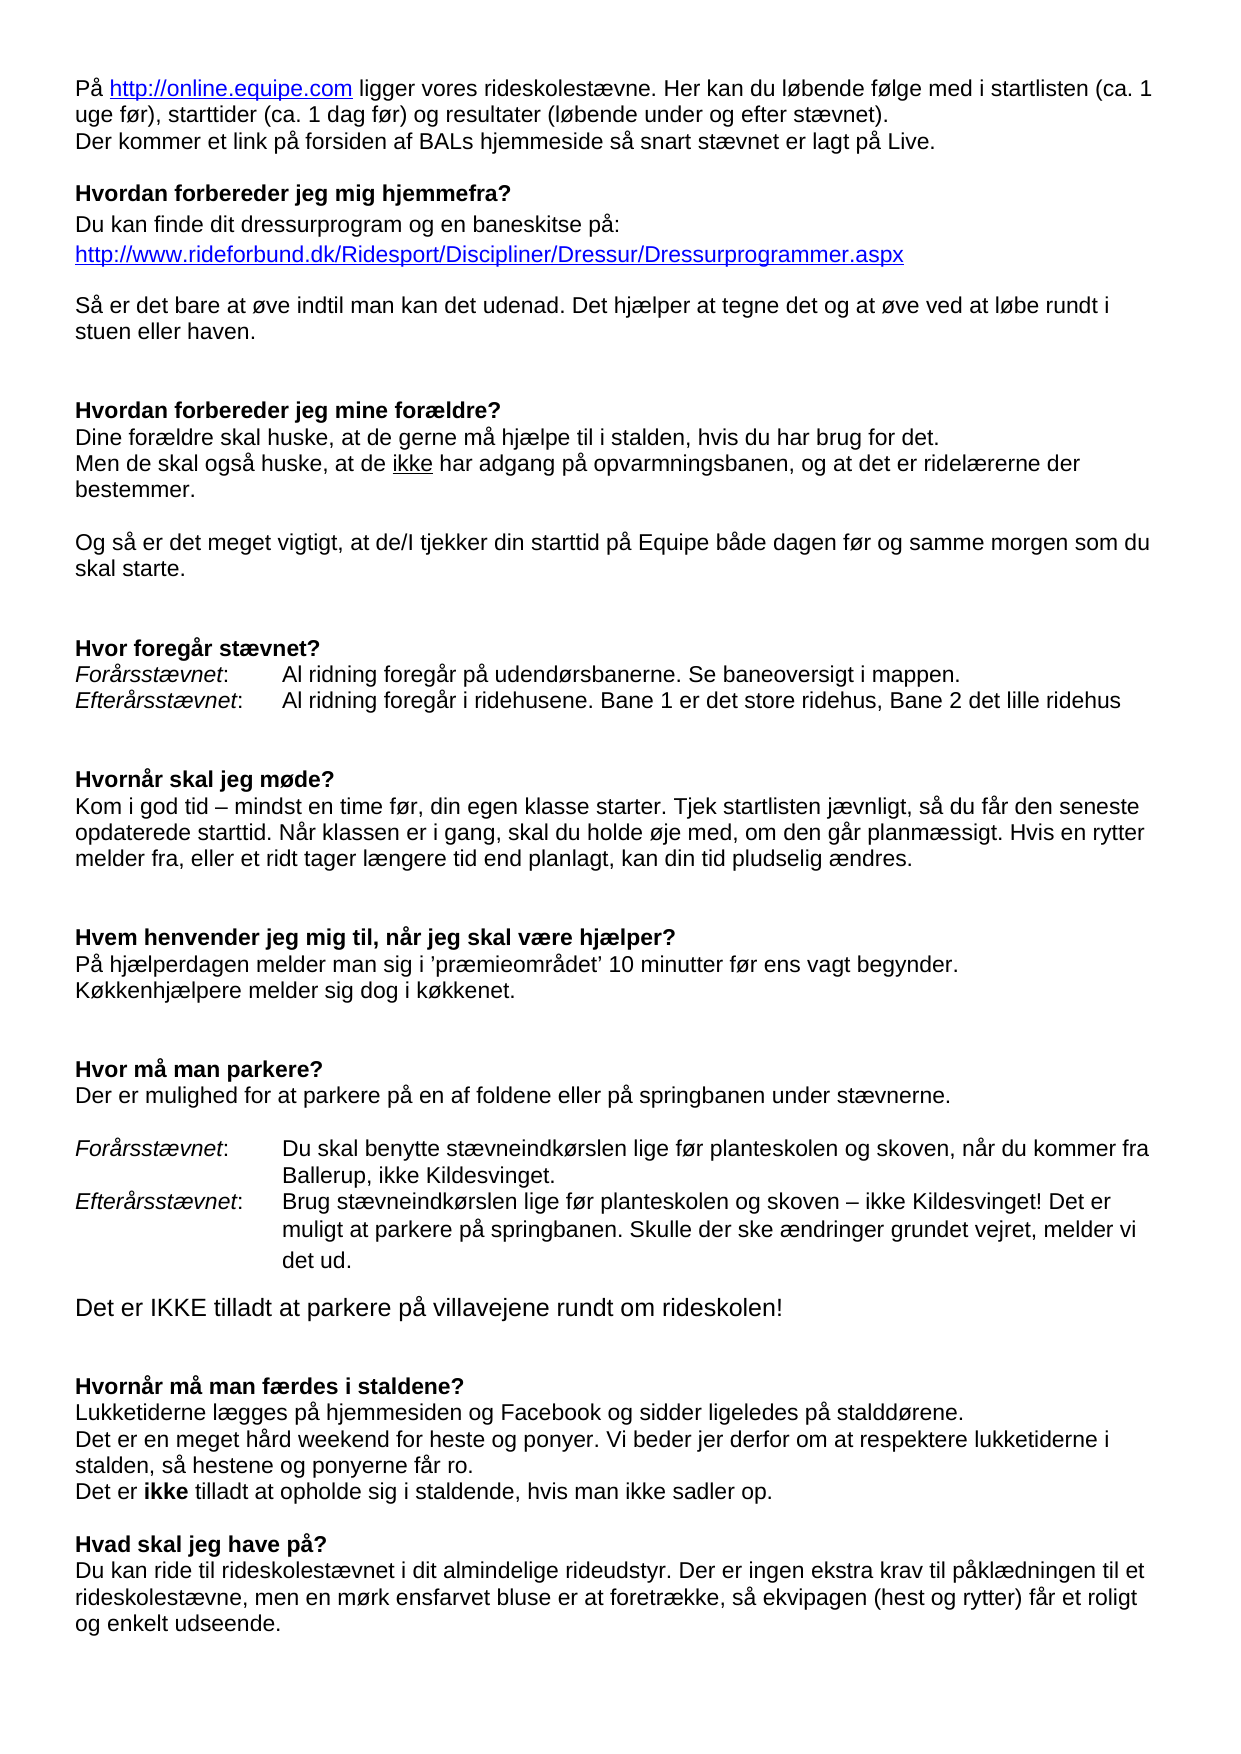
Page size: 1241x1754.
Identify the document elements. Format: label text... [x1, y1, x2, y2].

text Hvor må man parkere? [75, 1056, 1165, 1082]
text Forårsstævnet: Al ridning foregår på udendørsbanerne. Se baneoversigt i mappen. [75, 661, 1165, 687]
text På hjælperdagen melder man sig i ’præmieområdet’ 10 minutter før ens vagt begynder. Køkkenhjælpere melder sig dog i køkkenet. [75, 951, 1165, 1003]
text Hvem henvender jeg mig til, når jeg skal være hjælper? [75, 924, 1165, 951]
text Hvordan forbereder jeg mine forældre? [75, 397, 1165, 424]
text Hvornår skal jeg møde? [75, 766, 1165, 793]
text Det er en meget hård weekend for heste og ponyer. Vi beder jer derfor om at respektere lukketiderne i stalden, så hestene og ponyerne får ro. [75, 1426, 1165, 1478]
text Hvordan forbereder jeg mig hjemmefra? Du kan finde dit dressurprogram og en baneskitse på: http://www.rideforbund.dk/Ridesport/Discipliner/Dressur/Dressurprogrammer.aspx [75, 180, 1165, 267]
text Der er mulighed for at parkere på en af foldene eller på springbanen under stævnerne. [75, 1082, 1165, 1109]
text Men de skal også huske, at de ikke har adgang på opvarmningsbanen, og at det er ridelærerne der bestemmer. [75, 450, 1165, 503]
text Hvornår må man færdes i staldene? [75, 1373, 1165, 1399]
text Du kan ride til rideskolestævnet i dit almindelige rideudstyr. Der er ingen ekstra krav til påklædningen til et rideskolestævne, men en mørk ensfarvet bluse er at foretrække, så ekvipagen (hest og rytter) får et roligt og enkelt udseende. [75, 1557, 1165, 1636]
text Hvor foregår stævnet? [75, 634, 1165, 661]
text Lukketiderne lægges på hjemmesiden og Facebook og sidder ligeledes på stalddørene. [75, 1399, 1165, 1426]
text Kom i god tid – mindst en time før, din egen klasse starter. Tjek startlisten jævnligt, så du får den seneste opdaterede starttid. Når klassen er i gang, skal du holde øje med, om den går planmæssigt. Hvis en rytter melder fra, eller et ridt tager længere tid end planlagt, kan din tid pludselig ændres. [75, 793, 1165, 872]
text Hvad skal jeg have på? [75, 1531, 1165, 1557]
text På http://online.equipe.com ligger vores rideskolestævne. Her kan du løbende følge med i startlisten (ca. 1 uge før), starttider (ca. 1 dag før) og resultater (løbende under og efter stævnet). Der kommer et link på forsiden af BALs hjemmeside så snart stævnet er lagt på Live. [75, 75, 1165, 154]
text Forårsstævnet: Du skal benytte stævneindkørslen lige før planteskolen og skoven, når du kommer fra Ballerup, ikke Kildesvinget. [75, 1135, 1165, 1188]
text Efterårsstævnet: Brug stævneindkørslen lige før planteskolen og skoven – ikke Kildesvinget! Det er muligt at parkere på springbanen. Skulle der ske ændringer grundet vejret, melder vi det ud. [75, 1188, 1165, 1274]
text Det er IKKE tilladt at parkere på villavejene rundt om rideskolen! [75, 1293, 1165, 1321]
text Det er ikke tilladt at opholde sig i staldende, hvis man ikke sadler op. [75, 1478, 1165, 1505]
text Dine forældre skal huske, at de gerne må hjælpe til i stalden, hvis du har brug for det. [75, 424, 1165, 450]
text Så er det bare at øve indtil man kan det udenad. Det hjælper at tegne det og at øve ved at løbe rundt i stuen eller haven. [75, 292, 1165, 344]
text Efterårsstævnet: Al ridning foregår i ridehusene. Bane 1 er det store ridehus, Bane 2 det lille ridehus [75, 687, 1165, 713]
text Og så er det meget vigtigt, at de/I tjekker din starttid på Equipe både dagen før og samme morgen som du skal starte. [75, 529, 1165, 582]
